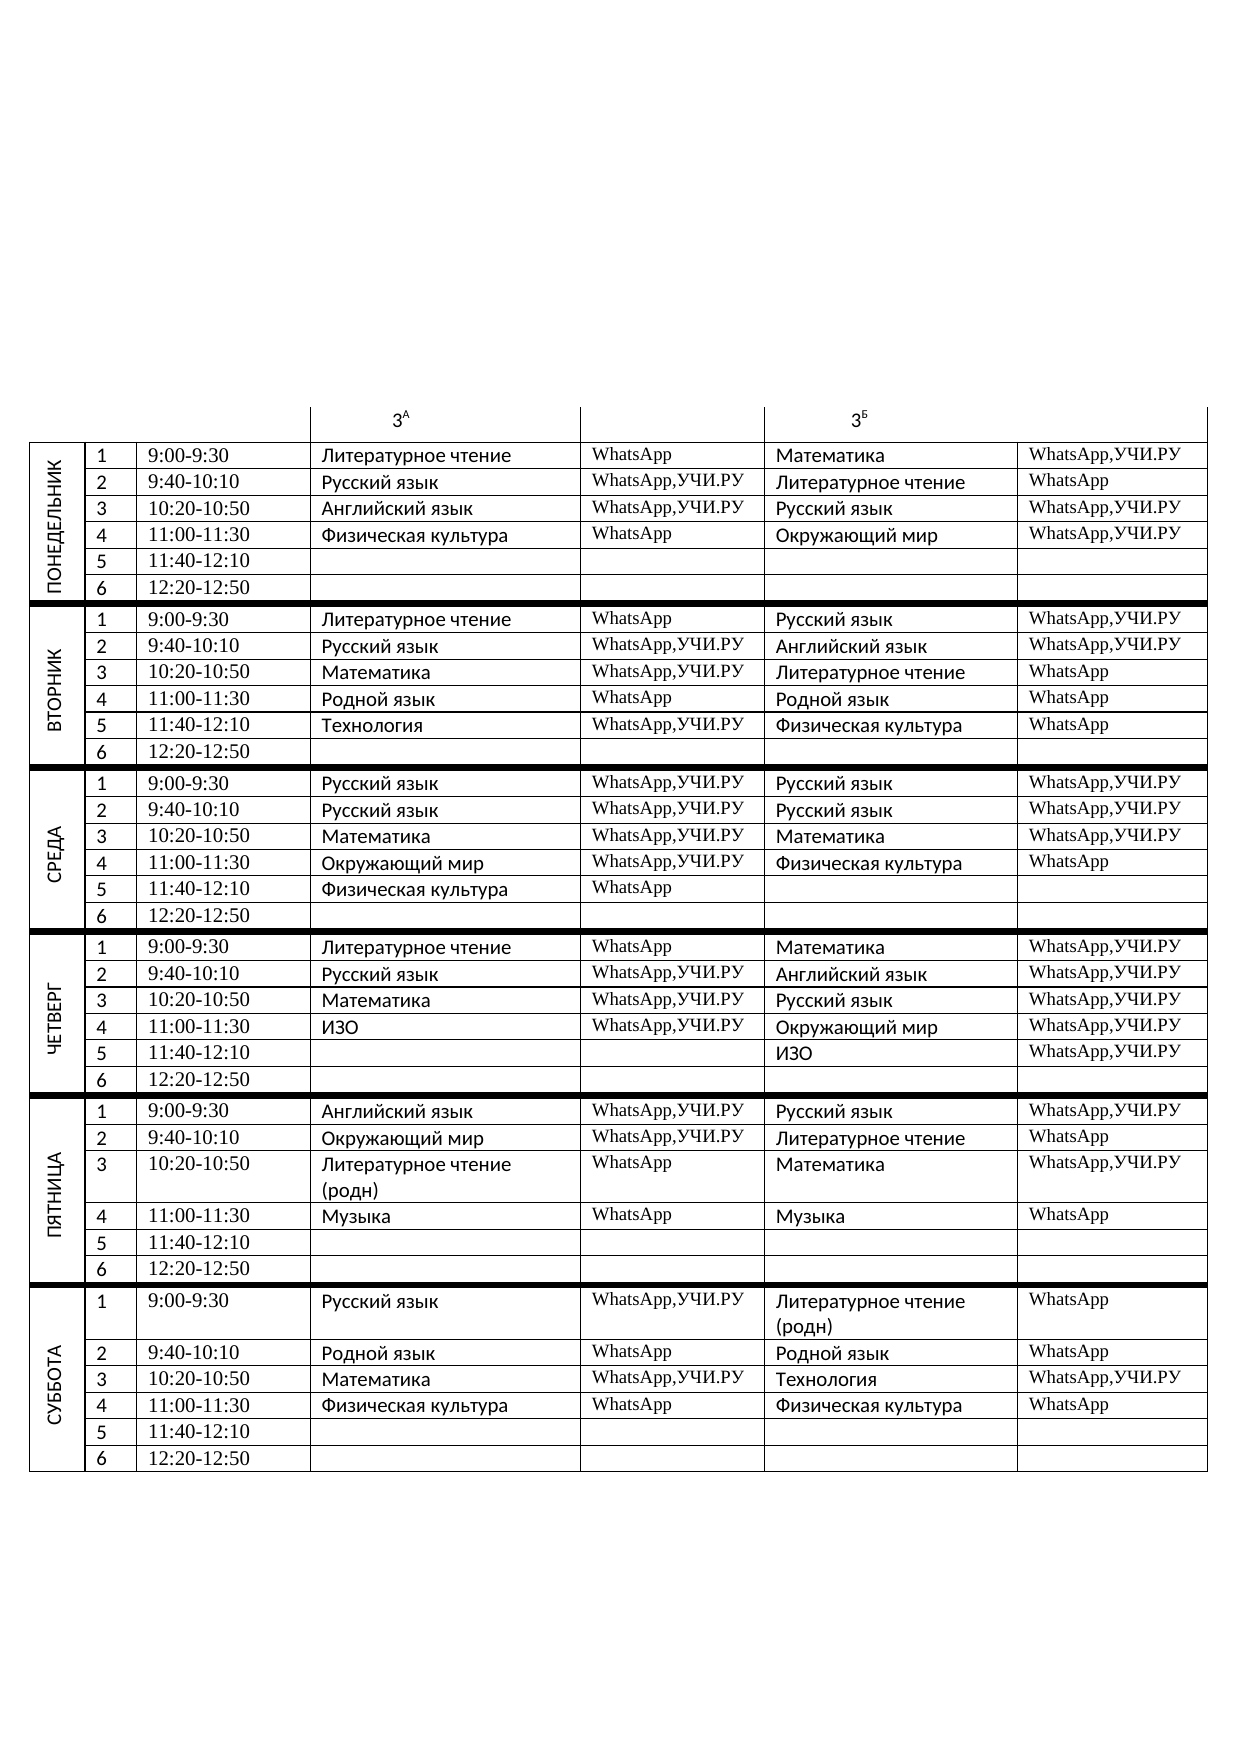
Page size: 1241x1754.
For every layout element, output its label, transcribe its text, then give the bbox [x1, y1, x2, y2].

table_cell WhatsApp,УЧИ.РУ [581, 961, 764, 986]
table_cell 4 [86, 1203, 136, 1229]
table_cell 10:20-10:50 [137, 1151, 310, 1202]
table_cell WhatsApp,УЧИ.РУ [1018, 522, 1207, 547]
table_cell 2 [86, 961, 136, 986]
table_cell Физическая культура [311, 1393, 580, 1418]
table_cell [311, 1419, 580, 1444]
table_cell Физическая культура [311, 522, 580, 547]
table_cell 5 [86, 1040, 136, 1066]
table_cell Литературное чтение (родн) [765, 1288, 1017, 1339]
table_cell 5 [86, 876, 136, 902]
table_cell Родной язык [311, 686, 580, 711]
table_cell 3 [86, 1366, 136, 1392]
table_cell [765, 739, 1017, 764]
table_cell [1018, 903, 1207, 928]
table_cell Окружающий мир [311, 850, 580, 875]
table_cell 11:40-12:10 [137, 1230, 310, 1255]
table_cell Технология [311, 713, 580, 738]
table_cell ВТОРНИК [30, 607, 84, 764]
table_cell WhatsApp [581, 686, 764, 711]
table_cell WhatsApp,УЧИ.РУ [581, 1099, 764, 1124]
table_cell [765, 575, 1017, 600]
table_cell Русский язык [765, 988, 1017, 1013]
table_cell ЧЕТВЕРГ [30, 935, 84, 1092]
table_cell 1 [86, 935, 136, 960]
table_cell 4 [86, 850, 136, 875]
table_cell 12:20-12:50 [137, 1067, 310, 1092]
table_cell Русский язык [311, 633, 580, 658]
table_cell WhatsApp,УЧИ.РУ [581, 1366, 764, 1392]
table_cell [311, 549, 580, 574]
table_cell СУББОТА [30, 1288, 84, 1471]
table_cell [311, 903, 580, 928]
table_cell 6 [86, 1446, 136, 1471]
table_cell WhatsApp,УЧИ.РУ [581, 771, 764, 796]
table_cell Математика [311, 988, 580, 1013]
table_cell Литературное чтение [765, 469, 1017, 494]
table_cell WhatsApp,УЧИ.РУ [1018, 988, 1207, 1013]
table_cell 4 [86, 1393, 136, 1418]
table_cell WhatsApp [581, 935, 764, 960]
table_cell WhatsApp [581, 876, 764, 902]
table_cell ИЗО [765, 1040, 1017, 1066]
table_cell WhatsApp [581, 607, 764, 632]
table_cell 5 [86, 549, 136, 574]
table_cell 9:00-9:30 [137, 1099, 310, 1124]
table_cell 1 [86, 443, 136, 468]
table_cell WhatsApp,УЧИ.РУ [581, 469, 764, 494]
table_cell Русский язык [765, 771, 1017, 796]
table_cell Родной язык [765, 1340, 1017, 1365]
table_cell [311, 739, 580, 764]
table_cell [1018, 575, 1207, 600]
table_cell Литературное чтение [311, 935, 580, 960]
table_cell Русский язык [765, 1099, 1017, 1124]
table_cell 4 [86, 522, 136, 547]
table_cell WhatsApp,УЧИ.РУ [1018, 935, 1207, 960]
table_cell Английский язык [311, 1099, 580, 1124]
table_cell 12:20-12:50 [137, 1256, 310, 1282]
table_cell WhatsApp,УЧИ.РУ [1018, 1014, 1207, 1039]
table_cell 2 [86, 1340, 136, 1365]
table_cell Русский язык [311, 797, 580, 822]
table_cell Литературное чтение [311, 443, 580, 468]
table_cell [765, 549, 1017, 574]
table_cell 9:00-9:30 [137, 1288, 310, 1339]
table_cell WhatsApp,УЧИ.РУ [1018, 961, 1207, 986]
table_cell 11:40-12:10 [137, 876, 310, 902]
table_cell 5 [86, 1230, 136, 1255]
table_cell [581, 739, 764, 764]
table_cell 11:00-11:30 [137, 1393, 310, 1418]
table_cell Физическая культура [765, 713, 1017, 738]
table_cell 9:40-10:10 [137, 961, 310, 986]
table_cell 6 [86, 575, 136, 600]
table_cell [581, 1040, 764, 1066]
table_cell [311, 1256, 580, 1282]
table_cell WhatsApp,УЧИ.РУ [581, 1014, 764, 1039]
table_cell 11:40-12:10 [137, 1419, 310, 1444]
table_cell WhatsApp [581, 1393, 764, 1418]
table_cell [1018, 1230, 1207, 1255]
table_cell 9:00-9:30 [137, 443, 310, 468]
table_cell Русский язык [311, 469, 580, 494]
table_cell Английский язык [765, 961, 1017, 986]
table_cell [1018, 1256, 1207, 1282]
table_cell Математика [311, 1366, 580, 1392]
table_cell Окружающий мир [311, 1125, 580, 1150]
table_cell 5 [86, 1419, 136, 1444]
table_cell WhatsApp [1018, 1393, 1207, 1418]
table_cell [581, 1446, 764, 1471]
table_cell 3 [86, 988, 136, 1013]
table_cell 9:40-10:10 [137, 1125, 310, 1150]
table_cell 6 [86, 1256, 136, 1282]
table_header 3А [311, 407, 580, 442]
table_cell Математика [311, 660, 580, 685]
table_cell 1 [86, 771, 136, 796]
table_cell 3 [86, 496, 136, 521]
table_cell 12:20-12:50 [137, 739, 310, 764]
table_cell Математика [311, 824, 580, 849]
table_cell WhatsApp,УЧИ.РУ [1018, 1040, 1207, 1066]
table_cell WhatsApp,УЧИ.РУ [581, 633, 764, 658]
table_cell [581, 1419, 764, 1444]
table_cell 9:00-9:30 [137, 935, 310, 960]
table_cell WhatsApp,УЧИ.РУ [1018, 633, 1207, 658]
table_cell Физическая культура [765, 850, 1017, 875]
table_cell WhatsApp [581, 1340, 764, 1365]
table_cell 10:20-10:50 [137, 660, 310, 685]
table_cell 11:40-12:10 [137, 549, 310, 574]
table_cell 9:40-10:10 [137, 797, 310, 822]
table_cell 2 [86, 469, 136, 494]
table_cell WhatsApp [1018, 1125, 1207, 1150]
table_cell 6 [86, 1067, 136, 1092]
table_cell [1018, 739, 1207, 764]
table_cell [581, 1230, 764, 1255]
table_cell ПЯТНИЦА [30, 1099, 84, 1282]
table_cell Русский язык [765, 496, 1017, 521]
table_cell 3 [86, 1151, 136, 1202]
table_cell 9:40-10:10 [137, 1340, 310, 1365]
table_cell [311, 1067, 580, 1092]
table_cell 1 [86, 1099, 136, 1124]
table_cell WhatsApp [1018, 469, 1207, 494]
table_cell [765, 1419, 1017, 1444]
table_cell WhatsApp,УЧИ.РУ [1018, 824, 1207, 849]
table_cell 12:20-12:50 [137, 575, 310, 600]
table_cell WhatsApp [1018, 1288, 1207, 1339]
table_cell 9:40-10:10 [137, 633, 310, 658]
table_cell WhatsApp,УЧИ.РУ [581, 496, 764, 521]
table_cell [1018, 1419, 1207, 1444]
table_cell WhatsApp,УЧИ.РУ [1018, 1151, 1207, 1202]
table_cell WhatsApp [581, 522, 764, 547]
table_cell WhatsApp,УЧИ.РУ [581, 1125, 764, 1150]
table_cell WhatsApp,УЧИ.РУ [1018, 607, 1207, 632]
table_cell 10:20-10:50 [137, 496, 310, 521]
table_cell [581, 1256, 764, 1282]
table_cell Русский язык [311, 1288, 580, 1339]
table_cell 11:00-11:30 [137, 686, 310, 711]
table_cell 2 [86, 797, 136, 822]
table_cell [765, 1256, 1017, 1282]
table_cell [581, 549, 764, 574]
table_cell Русский язык [311, 771, 580, 796]
table_cell Окружающий мир [765, 522, 1017, 547]
table_cell WhatsApp,УЧИ.РУ [581, 988, 764, 1013]
table_cell Математика [765, 824, 1017, 849]
table_cell 6 [86, 903, 136, 928]
table_cell WhatsApp,УЧИ.РУ [581, 1288, 764, 1339]
table_cell [581, 575, 764, 600]
table_cell 4 [86, 686, 136, 711]
table_cell Математика [765, 443, 1017, 468]
table_cell Музыка [765, 1203, 1017, 1229]
table_cell WhatsApp,УЧИ.РУ [581, 660, 764, 685]
table_cell Литературное чтение [311, 607, 580, 632]
table_cell WhatsApp [1018, 850, 1207, 875]
table_cell [765, 1446, 1017, 1471]
table_cell [311, 1446, 580, 1471]
table_cell Родной язык [311, 1340, 580, 1365]
table_cell [1018, 1067, 1207, 1092]
table_cell WhatsApp,УЧИ.РУ [1018, 496, 1207, 521]
table_cell 12:20-12:50 [137, 1446, 310, 1471]
table_cell WhatsApp,УЧИ.РУ [1018, 1366, 1207, 1392]
table_cell Русский язык [765, 797, 1017, 822]
table_cell [311, 1040, 580, 1066]
table_cell Музыка [311, 1203, 580, 1229]
table_cell ИЗО [311, 1014, 580, 1039]
table_cell Русский язык [311, 961, 580, 986]
table_cell [765, 1230, 1017, 1255]
table_cell WhatsApp [1018, 1340, 1207, 1365]
table_cell 9:00-9:30 [137, 771, 310, 796]
table_cell СРЕДА [30, 771, 84, 928]
table_cell 5 [86, 713, 136, 738]
table_cell WhatsApp [1018, 686, 1207, 711]
table_cell WhatsApp [581, 1203, 764, 1229]
table_cell WhatsApp,УЧИ.РУ [581, 824, 764, 849]
table_cell 12:20-12:50 [137, 903, 310, 928]
table_cell WhatsApp [1018, 713, 1207, 738]
table_cell Родной язык [765, 686, 1017, 711]
table_cell Английский язык [311, 496, 580, 521]
table_cell WhatsApp,УЧИ.РУ [581, 713, 764, 738]
table_cell 9:00-9:30 [137, 607, 310, 632]
table_cell 1 [86, 607, 136, 632]
table_cell 6 [86, 739, 136, 764]
table_cell WhatsApp [1018, 1203, 1207, 1229]
table_cell [1018, 549, 1207, 574]
table_cell WhatsApp,УЧИ.РУ [581, 850, 764, 875]
table_cell Технология [765, 1366, 1017, 1392]
table_cell WhatsApp,УЧИ.РУ [1018, 797, 1207, 822]
table_cell Математика [765, 1151, 1017, 1202]
table_cell Физическая культура [311, 876, 580, 902]
table_cell WhatsApp [581, 443, 764, 468]
table_cell Литературное чтение [765, 660, 1017, 685]
table_cell 3 [86, 660, 136, 685]
table_cell [1018, 876, 1207, 902]
table_cell WhatsApp,УЧИ.РУ [1018, 1099, 1207, 1124]
table_cell 2 [86, 633, 136, 658]
table_cell Математика [765, 935, 1017, 960]
table_cell WhatsApp,УЧИ.РУ [1018, 771, 1207, 796]
table_cell 11:40-12:10 [137, 713, 310, 738]
table_cell 11:00-11:30 [137, 850, 310, 875]
table_cell ПОНЕДЕЛЬНИК [30, 443, 84, 600]
table_cell Литературное чтение (родн) [311, 1151, 580, 1202]
table_cell 11:40-12:10 [137, 1040, 310, 1066]
table_cell Английский язык [765, 633, 1017, 658]
table_header 3Б [765, 407, 1207, 442]
table_cell WhatsApp,УЧИ.РУ [581, 797, 764, 822]
table_cell [311, 1230, 580, 1255]
table_cell WhatsApp [581, 1151, 764, 1202]
table_cell Русский язык [765, 607, 1017, 632]
table_cell 3 [86, 824, 136, 849]
table_cell 9:40-10:10 [137, 469, 310, 494]
table_cell Физическая культура [765, 1393, 1017, 1418]
table_cell 10:20-10:50 [137, 1366, 310, 1392]
table_cell 11:00-11:30 [137, 1014, 310, 1039]
table_cell [765, 876, 1017, 902]
table_cell [765, 1067, 1017, 1092]
table_cell [765, 903, 1017, 928]
table_cell 1 [86, 1288, 136, 1339]
table_cell [581, 903, 764, 928]
table_cell [311, 575, 580, 600]
table_cell 10:20-10:50 [137, 824, 310, 849]
table_header [581, 407, 764, 442]
table_cell WhatsApp,УЧИ.РУ [1018, 443, 1207, 468]
table_cell WhatsApp [1018, 660, 1207, 685]
table_cell 11:00-11:30 [137, 1203, 310, 1229]
table_cell 10:20-10:50 [137, 988, 310, 1013]
table_cell 2 [86, 1125, 136, 1150]
table_cell Окружающий мир [765, 1014, 1017, 1039]
table_cell 11:00-11:30 [137, 522, 310, 547]
table_cell [1018, 1446, 1207, 1471]
table_cell [581, 1067, 764, 1092]
table_cell Литературное чтение [765, 1125, 1017, 1150]
table_cell 4 [86, 1014, 136, 1039]
